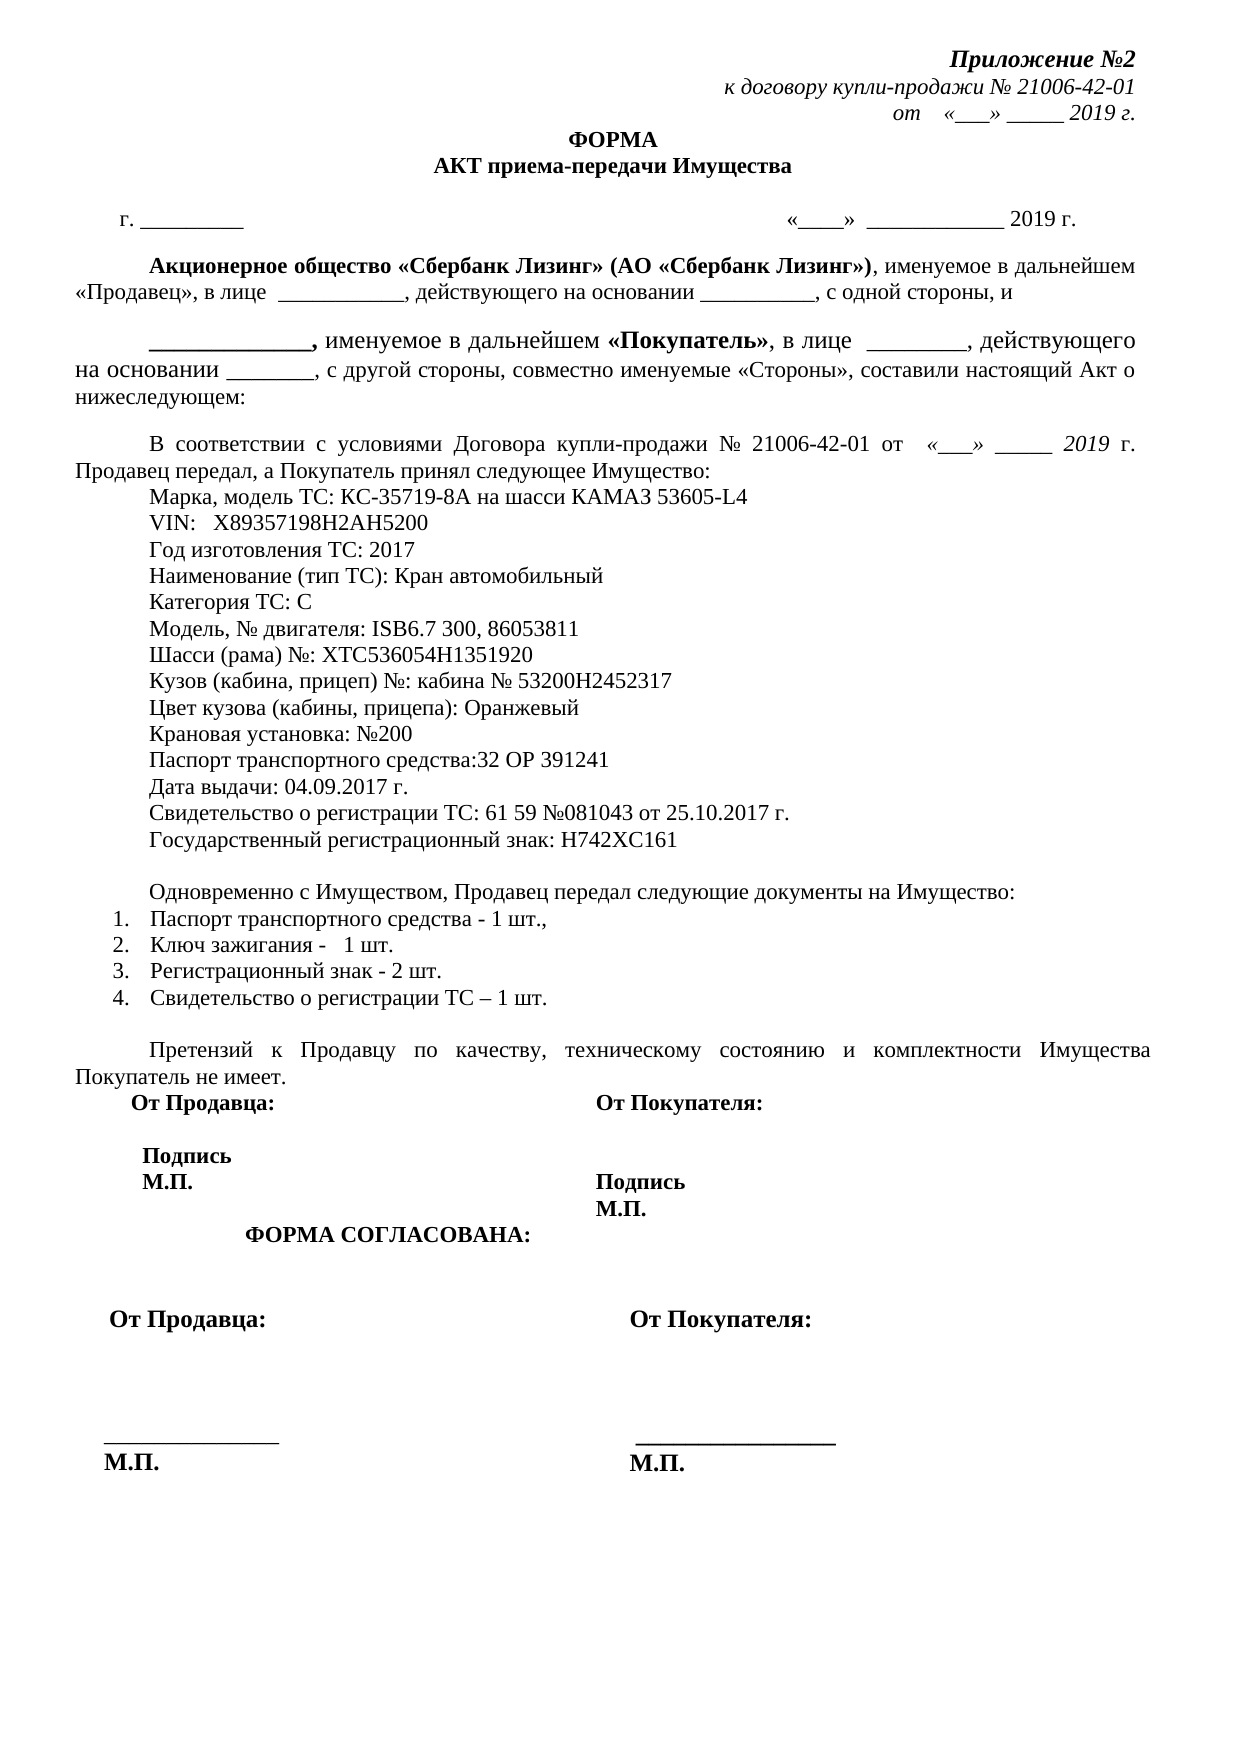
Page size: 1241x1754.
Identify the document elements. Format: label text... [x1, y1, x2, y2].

text Кузов (кабина, прицеп) №: кабина № 53200H2452317 [75, 667, 1136, 694]
text АКТ приема-передачи Имущества [90, 152, 1136, 178]
text Модель, № двигателя: ISB6.7 300, 86053811 [75, 615, 1136, 641]
text VIN: Х89357198Н2АН5200 [75, 509, 1136, 536]
table_header От Покупателя: Подпись М.П. [584, 1089, 1101, 1274]
list Свидетельство о регистрации ТС – 1 шт. [112, 984, 1153, 1010]
text Марка, модель ТС: КС-35719-8А на шасси КАМАЗ 53605-L4 [75, 483, 1136, 509]
text Наименование (тип ТС): Кран автомобильный [75, 562, 1136, 588]
text к договору купли-продажи № 21006-42-01 [31, 73, 1136, 99]
text ФОРМА [90, 126, 1136, 152]
text Одновременно с Имуществом, Продавец передал следующие документы на Имущество: [75, 878, 1136, 905]
list Ключ зажигания - 1 шт. [112, 931, 1153, 957]
text Категория ТС: С [75, 588, 1136, 615]
text Свидетельство о регистрации ТС: 61 59 №081043 от 25.10.2017 г. [75, 799, 1136, 826]
text г. _________ «____» ____________ 2019 г. [119, 205, 1136, 231]
text Паспорт транспортного средства:32 ОР 391241 [75, 747, 1136, 773]
table_header От Покупателя: ________________ М.П. [626, 1304, 1143, 1477]
table_header От Продавца: Подпись М.П. ФОРМА СОГЛАСОВАНА: [119, 1089, 584, 1274]
text Претензий к Продавцу по качеству, техническому состоянию и комплектности Имущества Покупатель не имеет. [75, 1036, 1153, 1089]
text Шасси (рама) №: XTC536054Н1351920 [75, 641, 1136, 667]
text от «___» _____ 2019 г. [31, 99, 1136, 126]
text Цвет кузова (кабины, прицепа): Оранжевый [75, 694, 1136, 720]
text Приложение №2 [90, 44, 1136, 73]
table_header От Продавца: ______________ М.П. [98, 1304, 626, 1477]
text Акционерное общество «Сбербанк Лизинг» (АО «Сбербанк Лизинг»), именуемое в дальнейшем «Продавец», в лице ___________, действующего на основании __________, с одной стороны, и [75, 252, 1136, 305]
list Паспорт транспортного средства - 1 шт., [112, 905, 1153, 931]
text Год изготовления ТС: 2017 [75, 536, 1136, 562]
text _____________, именуемое в дальнейшем «Покупатель», в лице ________, действующего на основании _______, с другой стороны, совместно именуемые «Стороны», составили настоящий Акт о нижеследующем: [75, 326, 1136, 409]
list Регистрационный знак - 2 шт. [112, 957, 1153, 984]
text Государственный регистрационный знак: Н742ХС161 [75, 826, 1136, 852]
text Дата выдачи: 04.09.2017 г. [75, 773, 1136, 799]
text Крановая установка: №200 [75, 720, 1136, 747]
text В соответствии с условиями Договора купли-продажи № 21006-42-01 от «___» _____ 2019 г. Продавец передал, а Покупатель принял следующее Имущество: [75, 430, 1136, 483]
